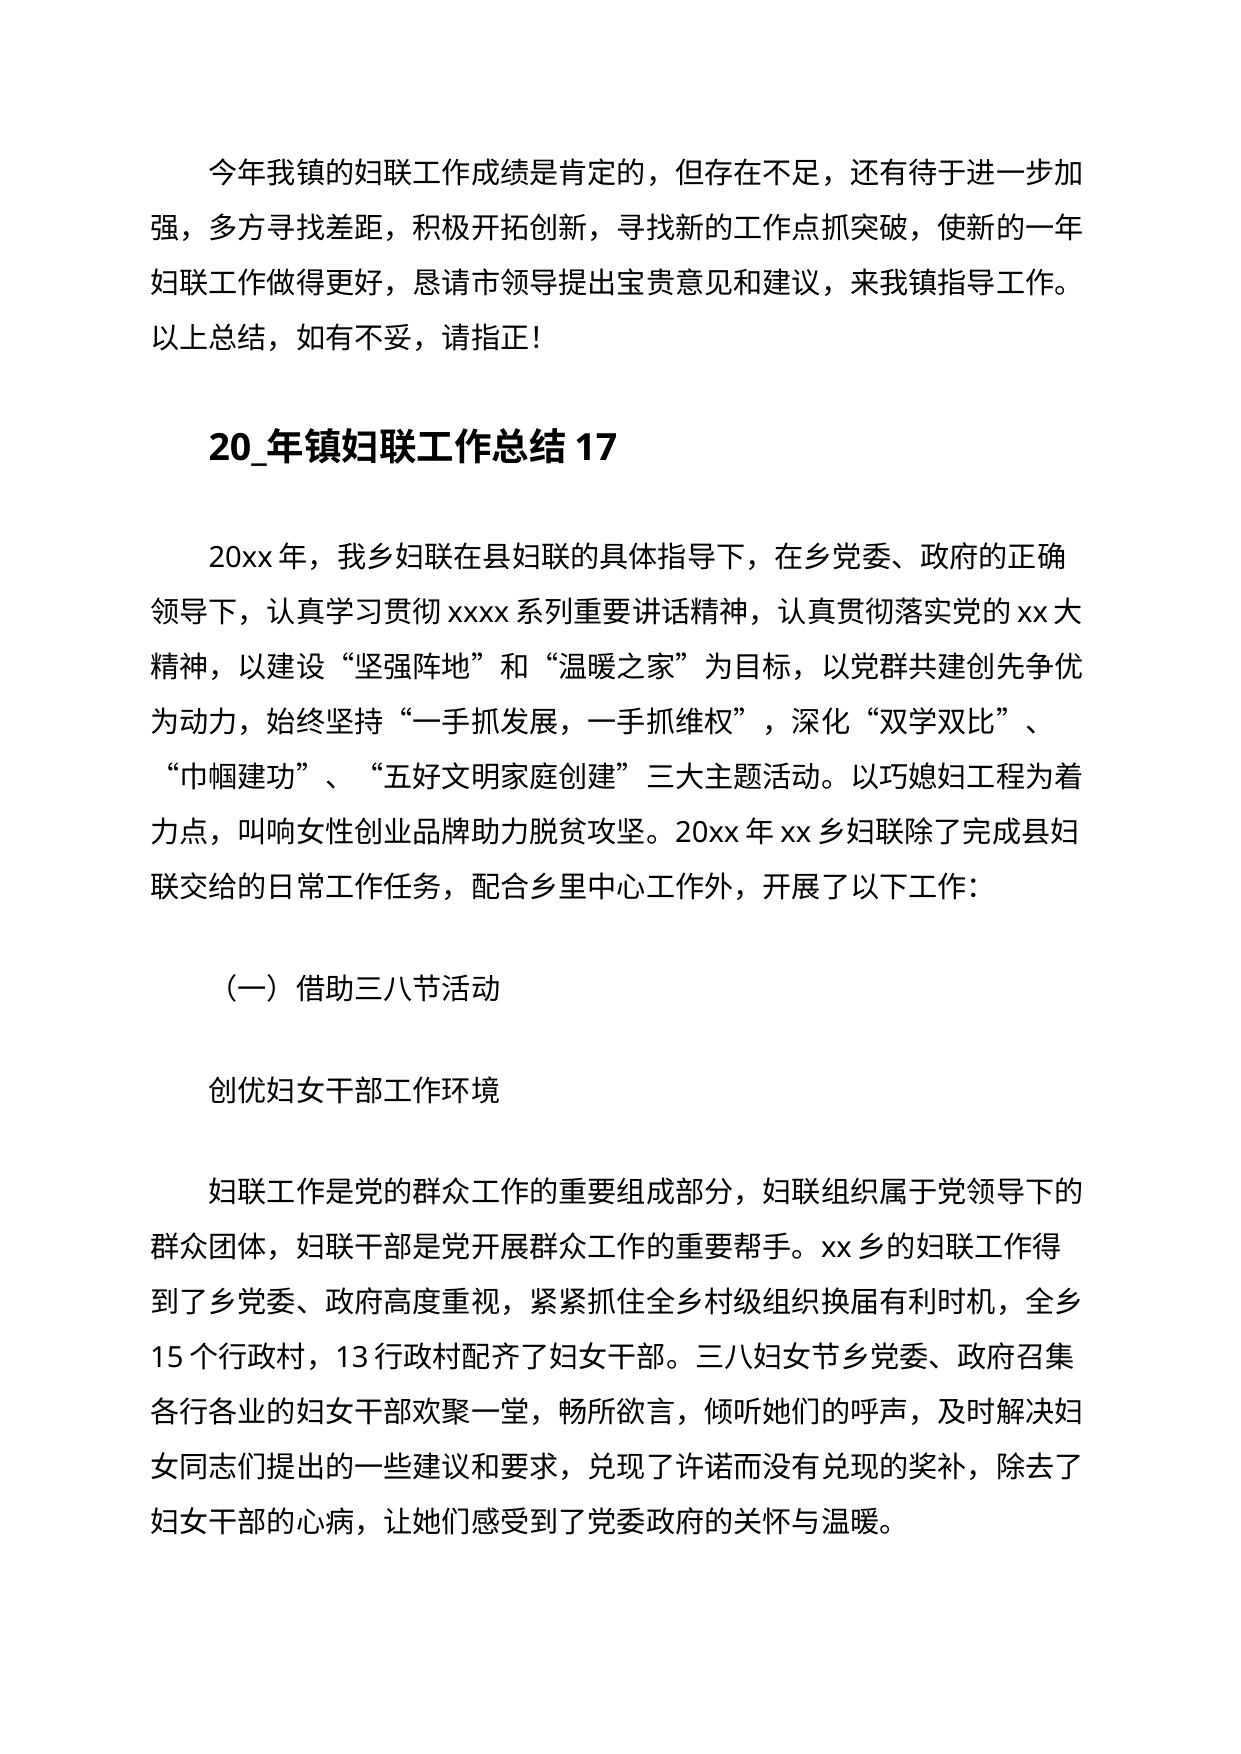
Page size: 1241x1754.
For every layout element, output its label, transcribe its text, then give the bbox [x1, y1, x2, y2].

text 20_年镇妇联工作总结17 [150, 416, 1090, 471]
text （一）借助三八节活动 [150, 966, 1090, 1008]
text 20xx年，我乡妇联在县妇联的具体指导下，在乡党委、政府的正确领导下，认真学习贯彻xxxx系列重要讲话精神，认真贯彻落实党的xx大精神，以建设“坚强阵地”和“温暖之家”为目标，以党群共建创先争优为动力，始终坚持“一手抓发展，一手抓维权”，深化“双学双比”、“巾帼建功”、“五好文明家庭创建”三大主题活动。以巧媳妇工程为着力点，叫响女性创业品牌助力脱贫攻坚。20xx年xx乡妇联除了完成县妇联交给的日常工作任务，配合乡里中心工作外，开展了以下工作： [150, 534, 1090, 906]
text 妇联工作是党的群众工作的重要组成部分，妇联组织属于党领导下的群众团体，妇联干部是党开展群众工作的重要帮手。xx乡的妇联工作得到了乡党委、政府高度重视，紧紧抓住全乡村级组织换届有利时机，全乡15个行政村，13行政村配齐了妇女干部。三八妇女节乡党委、政府召集各行各业的妇女干部欢聚一堂，畅所欲言，倾听她们的呼声，及时解决妇女同志们提出的一些建议和要求，兑现了许诺而没有兑现的奖补，除去了妇女干部的心病，让她们感受到了党委政府的关怀与温暖。 [150, 1169, 1090, 1541]
text 今年我镇的妇联工作成绩是肯定的，但存在不足，还有待于进一步加强，多方寻找差距，积极开拓创新，寻找新的工作点抓突破，使新的一年妇联工作做得更好，恳请市领导提出宝贵意见和建议，来我镇指导工作。以上总结，如有不妥，请指正！ [150, 150, 1090, 357]
text 创优妇女干部工作环境 [150, 1067, 1090, 1109]
